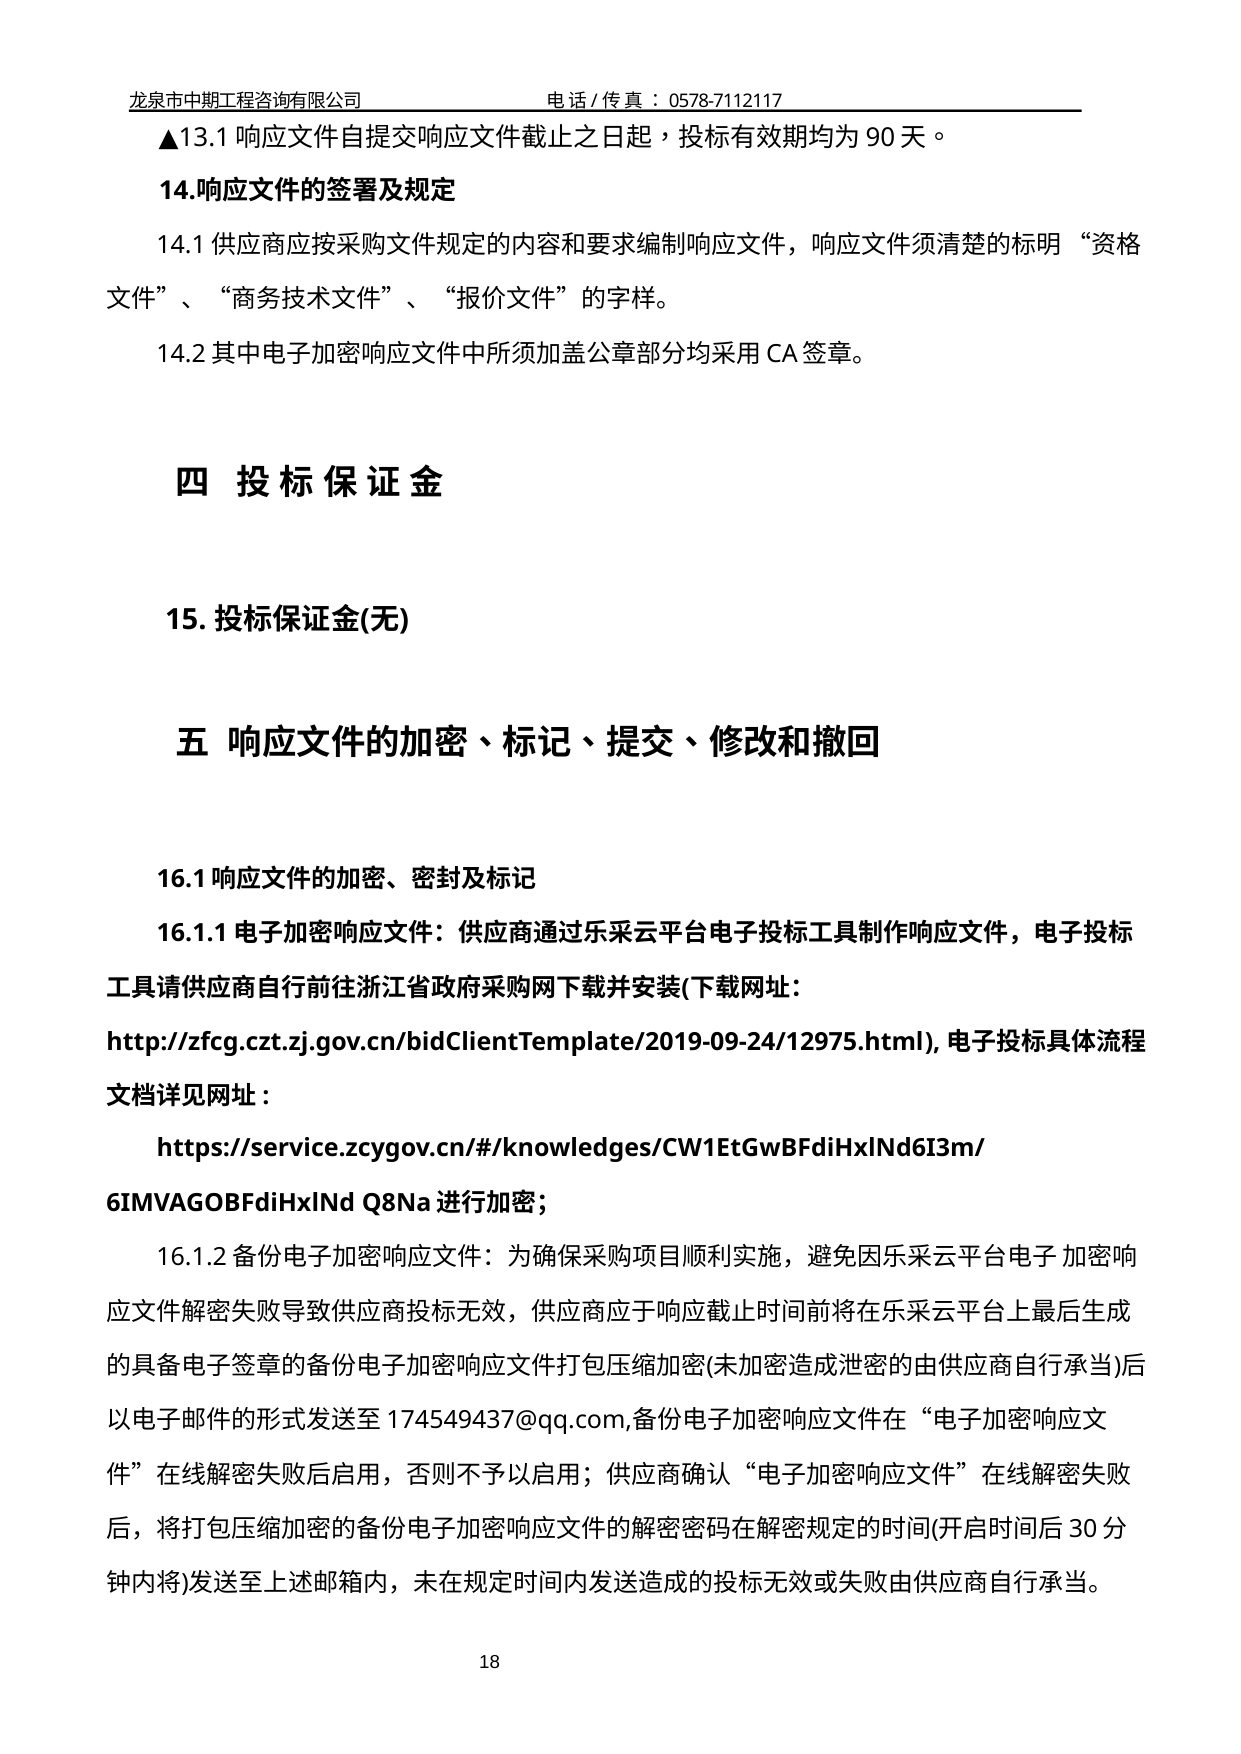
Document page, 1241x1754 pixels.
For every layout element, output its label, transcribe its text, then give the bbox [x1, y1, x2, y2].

text 四 投 标 保 证 金 [106, 458, 1152, 505]
text 14.2其中电子加密响应文件中所须加盖公章部分均采用CA签章。 [106, 333, 1152, 369]
text 14.1供应商应按采购文件规定的内容和要求编制响应文件，响应文件须清楚的标明 “资格文件”、“商务技术文件”、“报价文件”的字样。 [106, 224, 1152, 315]
text https://service.zcygov.cn/#/knowledges/CW1EtGwBFdiHxlNd6I3m/6IMVAGOBFdiHxlNd Q8Na进行加密； [106, 1130, 1152, 1218]
text 14.响应文件的签署及规定 [106, 171, 1152, 207]
text 16.1响应文件的加密、密封及标记 [106, 858, 1152, 894]
list 投标保证金(无) [106, 599, 1152, 638]
text ▲13.1响应文件自提交响应文件截止之日起，投标有效期均为90天。 [106, 118, 1152, 154]
text 16.1.2备份电子加密响应文件：为确保采购项目顺利实施，避免因乐采云平台电子 加密响应文件解密失败导致供应商投标无效，供应商应于响应截止时间前将在乐采云平台上最后生成的具备电子签章的备份电子加密响应文件打包压缩加密(未加密造成泄密的由供应商自行承当)后以电子邮件的形式发送至174549437@qq.com,备份电子加密响应文件在“电子加密响应文件”在线解密失败后启用，否则不予以启用；供应商确认“电子加密响应文件”在线解密失败后，将打包压缩加密的备份电子加密响应文件的解密密码在解密规定的时间(开启时间后30分钟内将)发送至上述邮箱内，未在规定时间内发送造成的投标无效或失败由供应商自行承当。 [106, 1237, 1152, 1599]
text 16.1.1电子加密响应文件：供应商通过乐采云平台电子投标工具制作响应文件，电子投标工具请供应商自行前往浙江省政府采购网下载并安装(下载网址： http://zfcg.czt.zj.gov.cn/bidClientTemplate/2019-09-24/12975.html), 电子投标具体流程文档详见网址 : [106, 913, 1152, 1112]
text 五 响应文件的加密、标记、提交、修改和撤回 [106, 718, 1152, 764]
